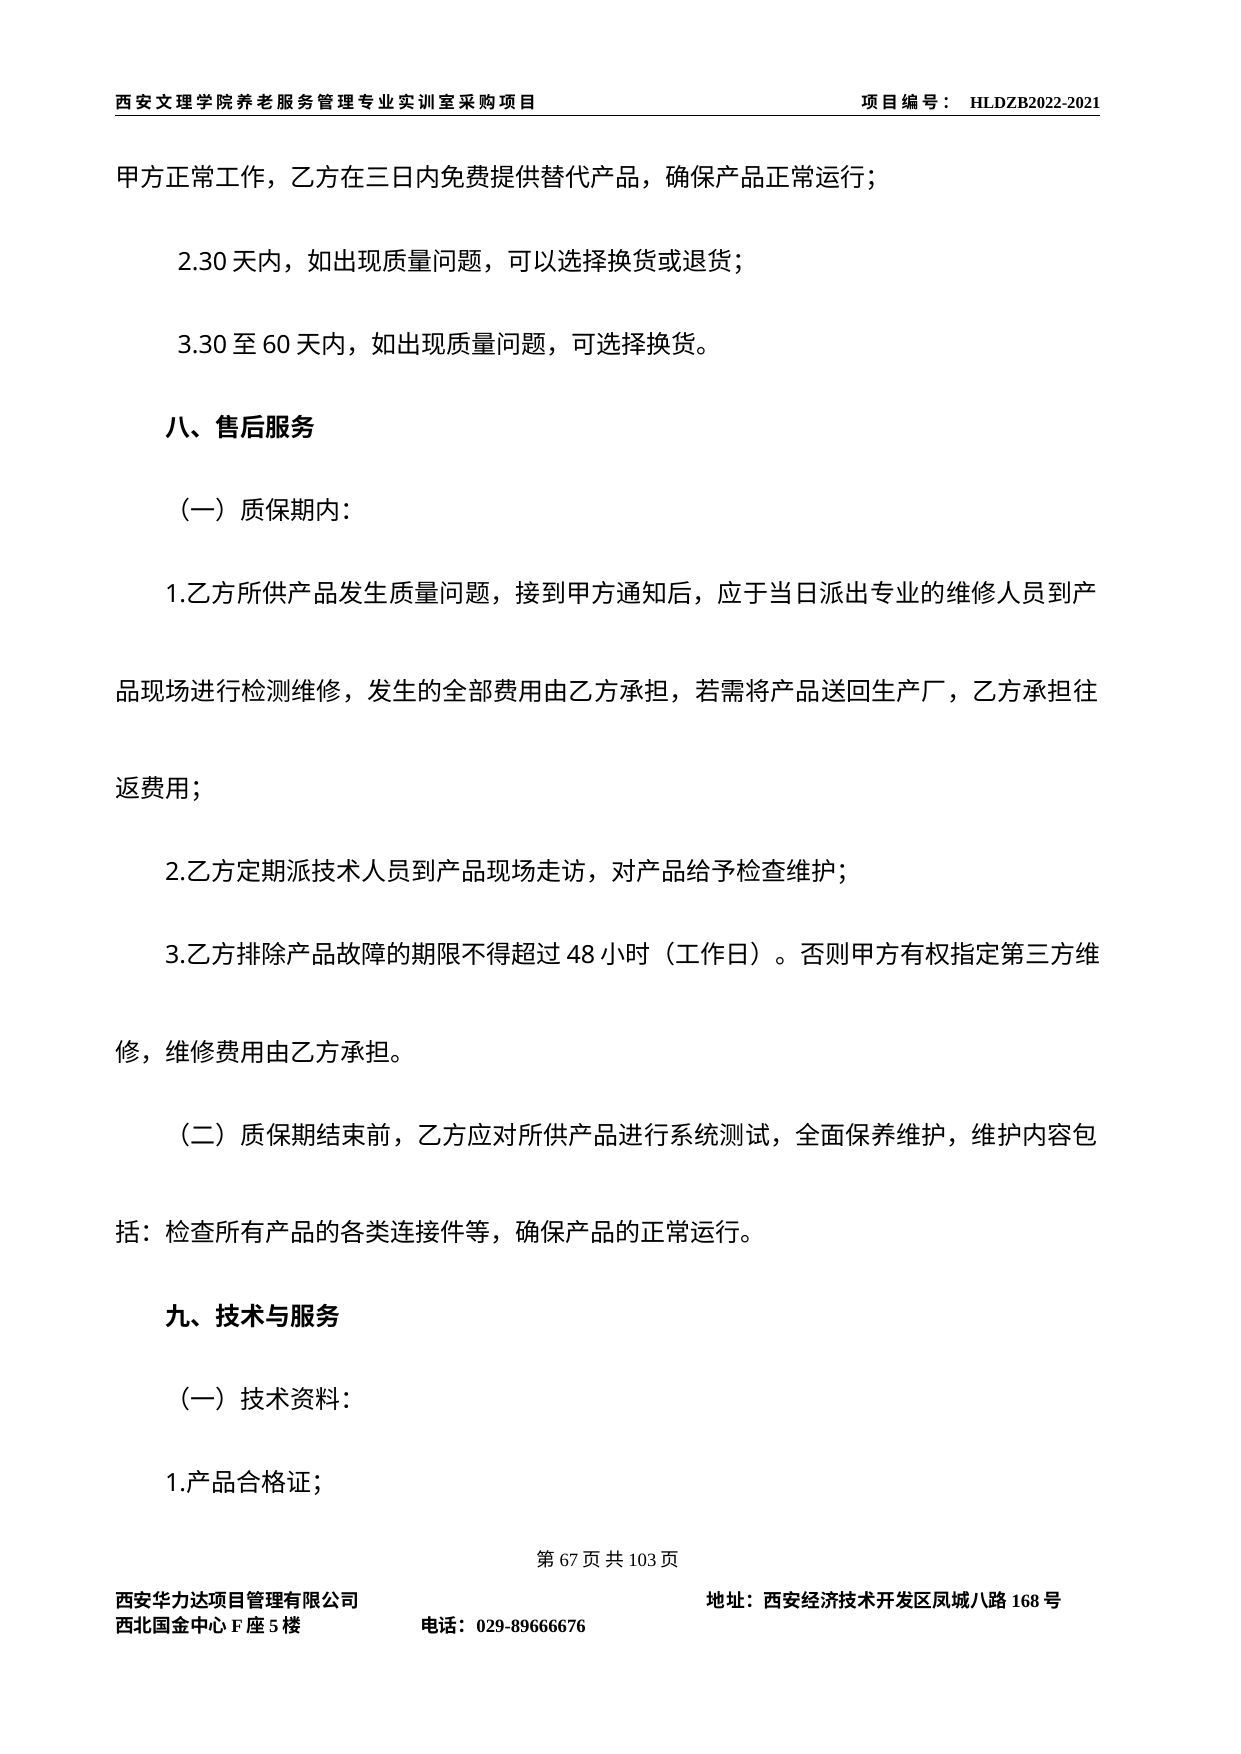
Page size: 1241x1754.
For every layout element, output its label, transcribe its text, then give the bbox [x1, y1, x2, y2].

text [115, 143, 1100, 208]
text 2.30天内，如出现质量问题，可以选择换货或退货； [115, 227, 1100, 292]
text 2.乙方定期派技术人员到产品现场走访，对产品给予检查维护； [115, 837, 1100, 902]
text （二）质保期结束前，乙方应对所供产品进行系统测试，全面保养维护，维护内容包括：检查所有产品的各类连接件等，确保产品的正常运行。 [115, 1101, 1100, 1263]
text 九、技术与服务 [115, 1282, 1100, 1347]
text 八、售后服务 [115, 393, 1100, 458]
text 1.乙方所供产品发生质量问题，接到甲方通知后，应于当日派出专业的维修人员到产品现场进行检测维修，发生的全部费用由乙方承担，若需将产品送回生产厂，乙方承担往返费用； [115, 559, 1100, 819]
text 3.乙方排除产品故障的期限不得超过48小时（工作日）。否则甲方有权指定第三方维修，维修费用由乙方承担。 [115, 920, 1100, 1083]
text 3.30至60天内，如出现质量问题，可选择换货。 [115, 310, 1100, 375]
text （一）质保期内： [115, 476, 1100, 541]
text （一）技术资料： [115, 1365, 1100, 1430]
text 1.产品合格证； [115, 1448, 1100, 1513]
